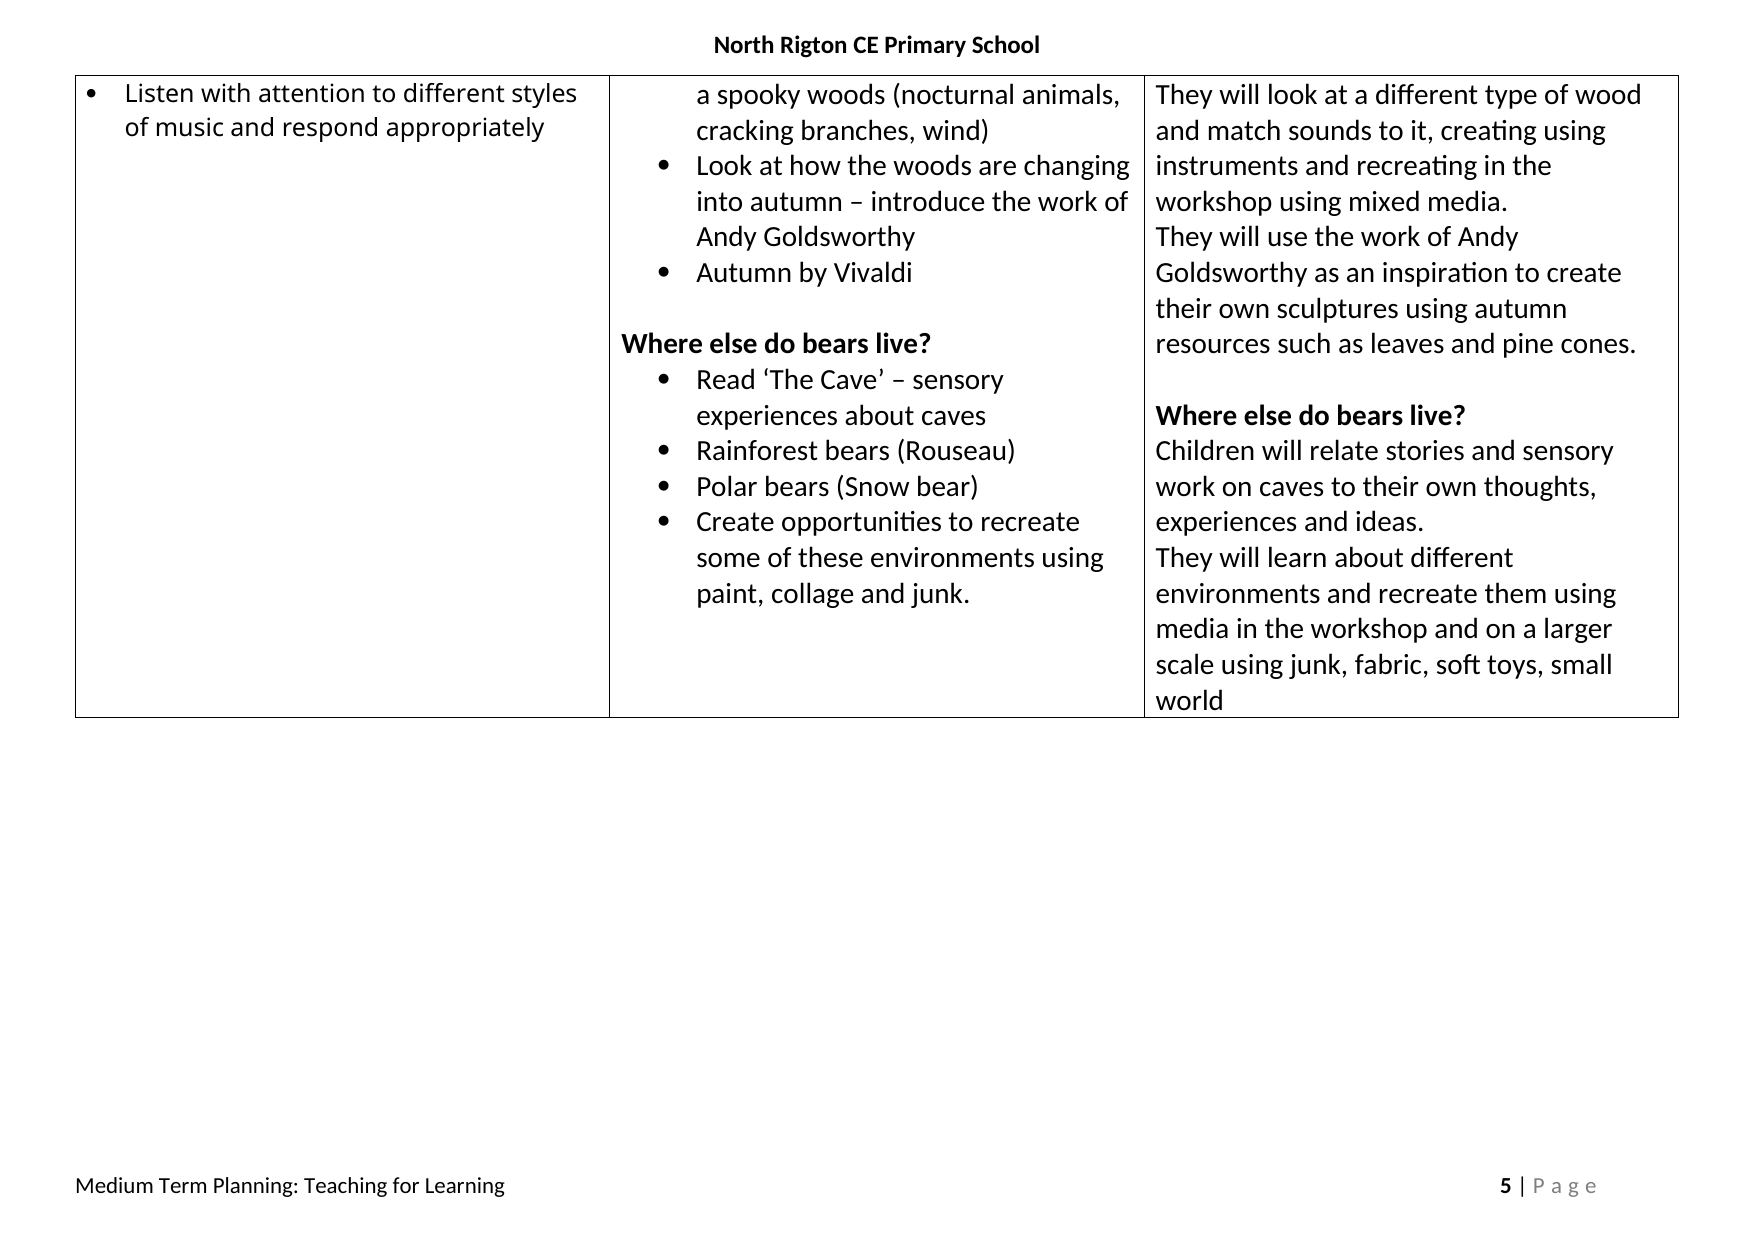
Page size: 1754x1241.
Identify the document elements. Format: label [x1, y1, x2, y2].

table_cell [76, 76, 609, 717]
table_cell [1145, 76, 1678, 717]
table_cell [610, 76, 1144, 717]
